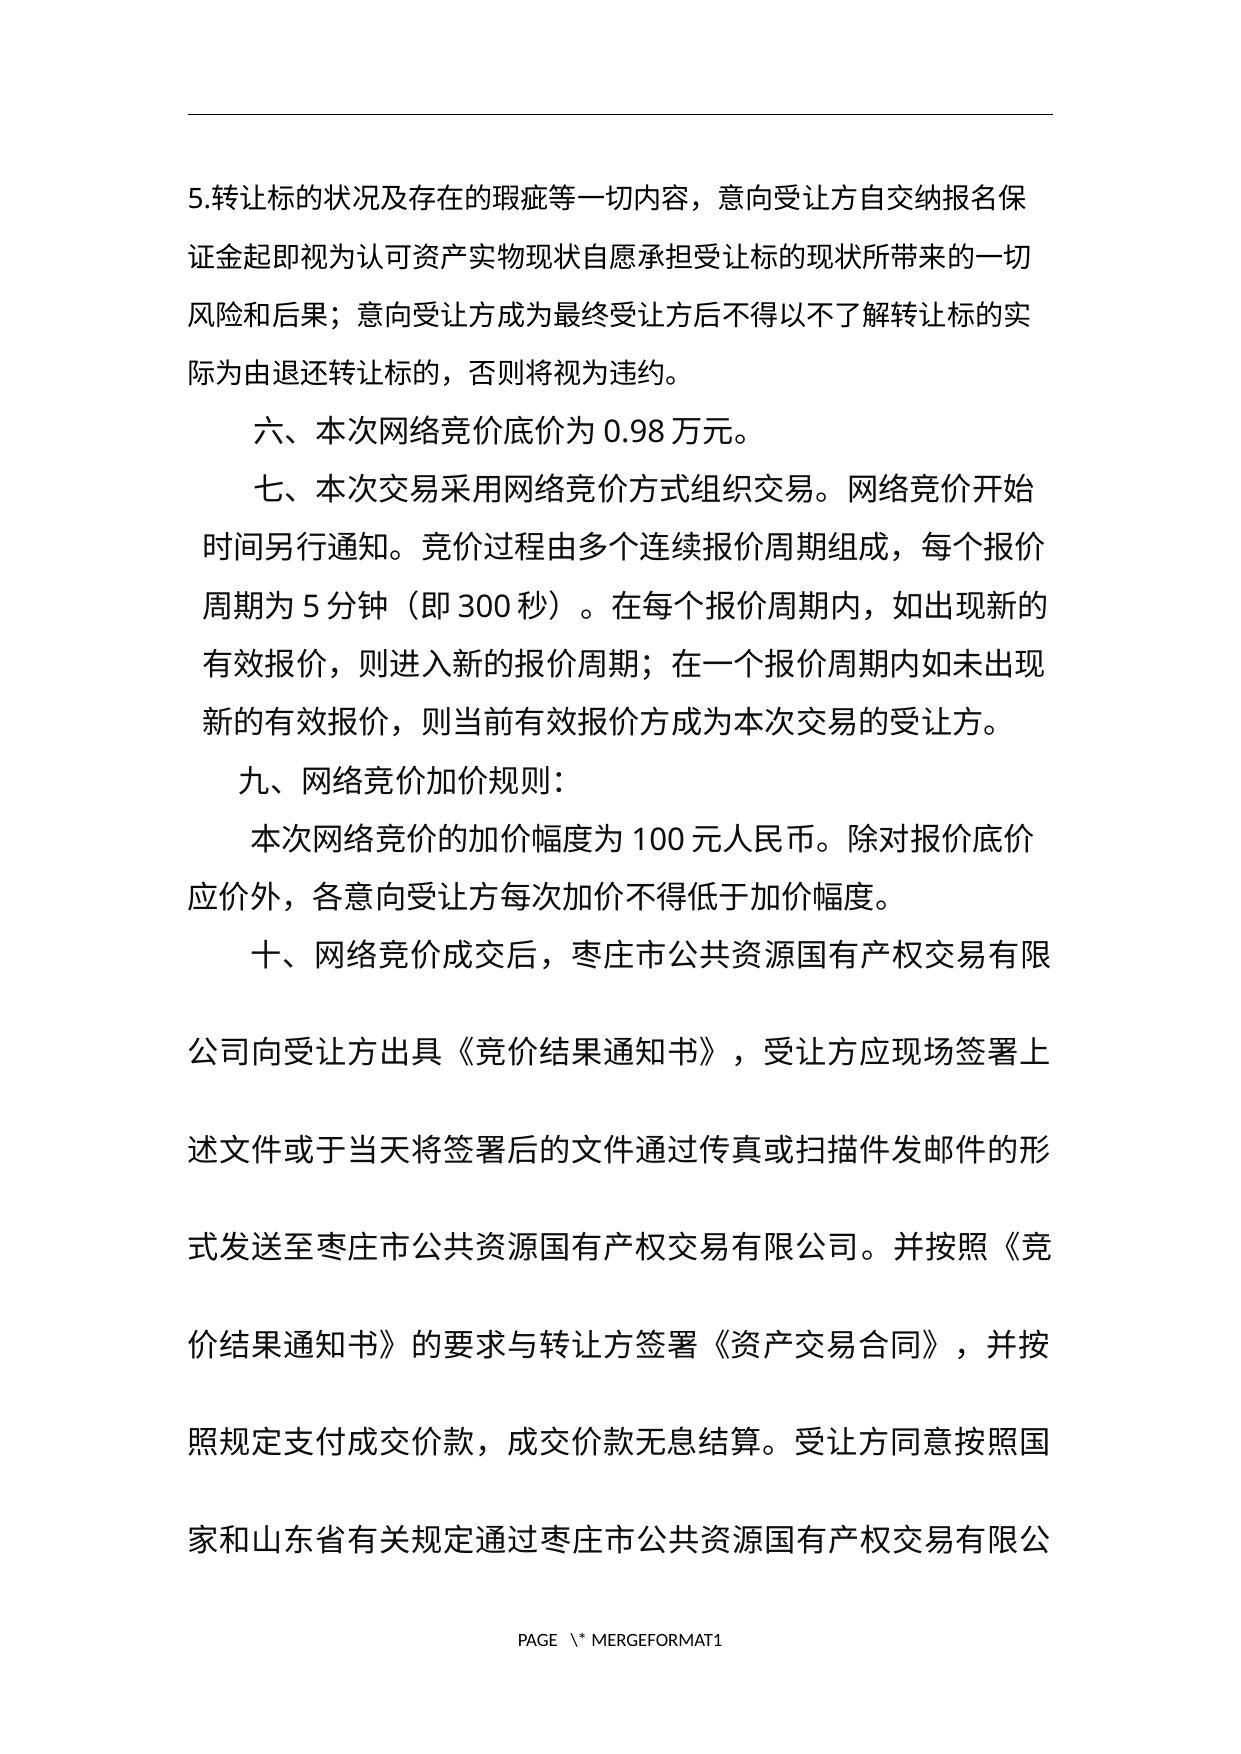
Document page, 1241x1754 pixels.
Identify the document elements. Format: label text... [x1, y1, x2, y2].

text 九、网络竞价加价规则： [187, 745, 1053, 804]
text 本次网络竞价的加价幅度为100元人民币。除对报价底价应价外，各意向受让方每次加价不得低于加价幅度。 [187, 804, 1053, 920]
list 5.转让标的状况及存在的瑕疵等一切内容，意向受让方自交纳报名保证金起即视为认可资产实物现状自愿承担受让标的现状所带来的一切风险和后果；意向受让方成为最终受让方后不得以不了解转让标的实际为由退还转让标的，否则将视为违约。 [187, 162, 1053, 395]
list 本次交易采用网络竞价方式组织交易。网络竞价开始时间另行通知。竞价过程由多个连续报价周期组成，每个报价周期为5分钟（即300秒）。在每个报价周期内，如出现新的有效报价，则进入新的报价周期；在一个报价周期内如未出现新的有效报价，则当前有效报价方成为本次交易的受让方。 [202, 454, 1053, 745]
list 本次网络竞价底价为0.98万元。 [202, 395, 1053, 454]
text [187, 920, 1053, 1570]
